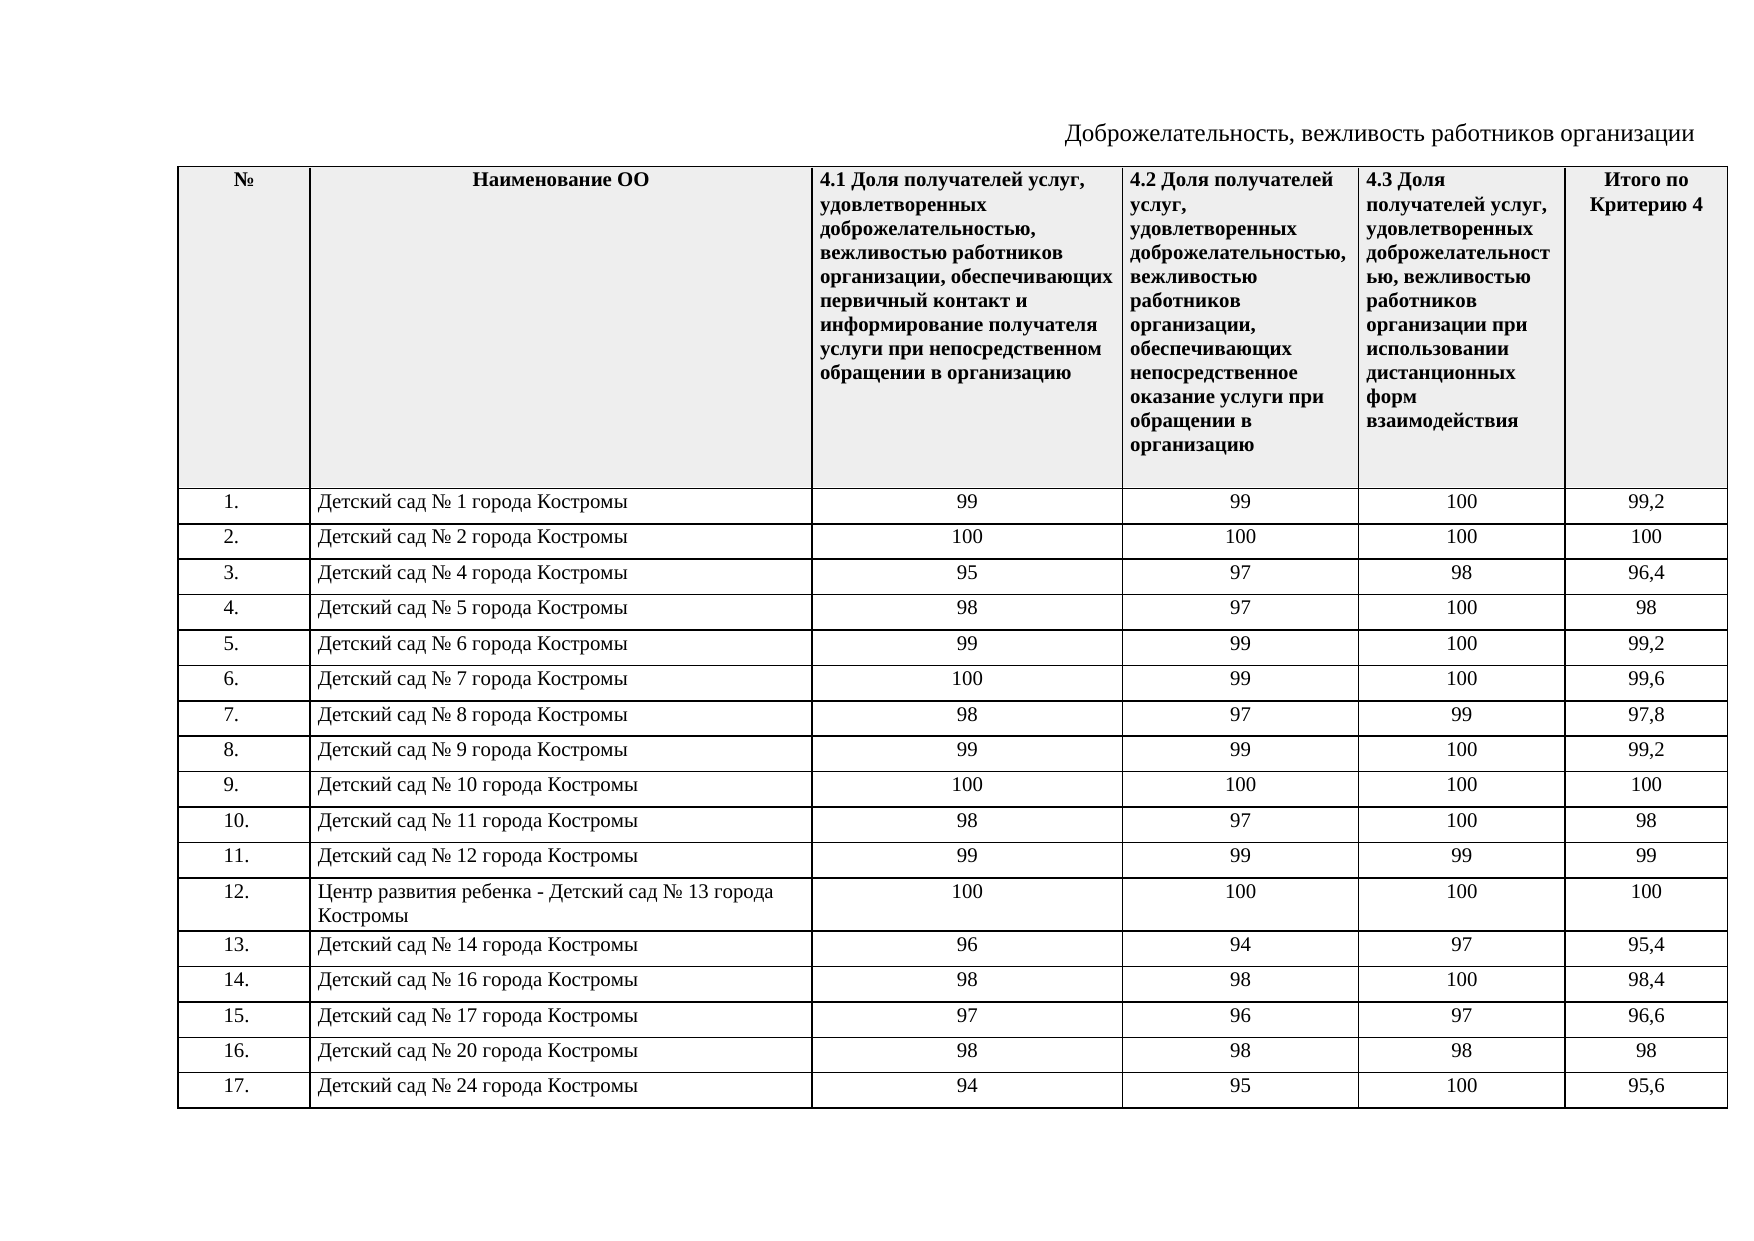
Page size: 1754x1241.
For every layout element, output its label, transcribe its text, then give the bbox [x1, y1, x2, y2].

table_cell 97 [813, 1003, 1122, 1036]
table_cell 98 [813, 808, 1122, 842]
table_cell Детский сад № 12 города Костромы [311, 843, 811, 877]
table_header 4.3 Доля получателей услуг, удовлетворенных доброжелательностью, вежливостью работников организации при использовании дистанционных форм взаимодействия [1359, 167, 1565, 487]
table_cell 98 [1123, 1038, 1358, 1072]
table_cell 100 [1359, 631, 1564, 664]
table_cell [179, 560, 309, 594]
table_cell 100 [1359, 772, 1564, 806]
table_cell 100 [1359, 808, 1564, 842]
table_cell [179, 631, 309, 664]
table_cell Детский сад № 10 города Костромы [311, 772, 811, 806]
table_cell 99,2 [1566, 489, 1727, 523]
table_cell 98 [1359, 1038, 1564, 1072]
table_cell 100 [1359, 489, 1564, 523]
table_cell Центр развития ребенка - Детский сад № 13 города Костромы [311, 879, 811, 930]
table_cell 98 [1566, 1038, 1727, 1072]
table_cell 98 [1359, 560, 1564, 594]
table_cell [179, 666, 309, 700]
table_cell 95,4 [1566, 932, 1727, 966]
table_cell [179, 843, 309, 877]
table_cell Детский сад № 20 города Костромы [311, 1038, 811, 1072]
table_cell Детский сад № 8 города Костромы [311, 702, 811, 735]
table_cell 97 [1123, 702, 1358, 735]
table_cell [179, 595, 309, 629]
table_cell 94 [813, 1073, 1122, 1107]
table_cell 100 [813, 879, 1122, 930]
table_cell [179, 879, 309, 930]
table_cell 99 [1123, 843, 1358, 877]
table_cell 97 [1123, 808, 1358, 842]
table_cell 96 [1123, 1003, 1358, 1036]
table_cell Детский сад № 7 города Костромы [311, 666, 811, 700]
table_cell 97,8 [1566, 702, 1727, 735]
table_cell [179, 702, 309, 735]
table_cell 97 [1359, 932, 1564, 966]
table_cell 99 [1566, 843, 1727, 877]
table_cell 97 [1359, 1003, 1564, 1036]
table_cell Детский сад № 11 города Костромы [311, 808, 811, 842]
table_cell 100 [813, 772, 1122, 806]
table_cell [179, 808, 309, 842]
table_header 4.1 Доля получателей услуг, удовлетворенных доброжелательностью, вежливостью работников организации, обеспечивающих первичный контакт и информирование получателя услуги при непосредственном обращении в организацию [813, 167, 1122, 487]
table_cell [179, 525, 309, 558]
table_cell Детский сад № 14 города Костромы [311, 932, 811, 966]
table_cell 100 [1359, 666, 1564, 700]
table_cell 96 [813, 932, 1122, 966]
table_cell 98 [1566, 595, 1727, 629]
table_cell 96,4 [1566, 560, 1727, 594]
table_cell 95 [1123, 1073, 1358, 1107]
table_cell 97 [1123, 560, 1358, 594]
table_cell 99,2 [1566, 737, 1727, 771]
table_cell 94 [1123, 932, 1358, 966]
table_cell 100 [1359, 879, 1564, 930]
table_cell 100 [1359, 1073, 1564, 1107]
table_cell [179, 967, 309, 1001]
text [177, 118, 1695, 147]
table_cell [179, 737, 309, 771]
table_cell 98 [1123, 967, 1358, 1001]
table_cell 99 [813, 737, 1122, 771]
table_cell 100 [1123, 772, 1358, 806]
table_cell 98 [813, 967, 1122, 1001]
table_cell 100 [1123, 525, 1358, 558]
table_cell Детский сад № 16 города Костромы [311, 967, 811, 1001]
table_cell 99 [1123, 666, 1358, 700]
table_cell 98 [813, 595, 1122, 629]
table_cell 95 [813, 560, 1122, 594]
table_cell 96,6 [1566, 1003, 1727, 1036]
table_cell 99 [813, 631, 1122, 664]
table_cell 100 [1123, 879, 1358, 930]
table_cell 99 [1359, 702, 1564, 735]
table_cell 98,4 [1566, 967, 1727, 1001]
table_cell Детский сад № 17 города Костромы [311, 1003, 811, 1036]
table_cell 100 [1566, 525, 1727, 558]
table_cell 100 [1359, 737, 1564, 771]
table_cell [179, 772, 309, 806]
table_cell 97 [1123, 595, 1358, 629]
table_cell 98 [1566, 808, 1727, 842]
table_cell Детский сад № 6 города Костромы [311, 631, 811, 664]
table_header № [179, 167, 310, 487]
table_cell [179, 1038, 309, 1072]
table_cell 100 [1359, 525, 1564, 558]
table_cell 100 [813, 666, 1122, 700]
table_cell 99 [813, 489, 1122, 523]
table_header 4.2 Доля получателей услуг, удовлетворенных доброжелательностью, вежливостью работников организации, обеспечивающих непосредственное оказание услуги при обращении в организацию [1123, 167, 1358, 487]
table_cell 100 [1359, 967, 1564, 1001]
table_cell 100 [1566, 772, 1727, 806]
table_cell Детский сад № 5 города Костромы [311, 595, 811, 629]
table_cell [179, 932, 309, 966]
table_header Итого по Критерию 4 [1566, 167, 1727, 487]
table_cell 99,6 [1566, 666, 1727, 700]
table_cell 99 [1123, 737, 1358, 771]
table_header Наименование ОО [311, 167, 812, 487]
table_cell 100 [813, 525, 1122, 558]
table_cell 99 [1359, 843, 1564, 877]
table_cell 95,6 [1566, 1073, 1727, 1107]
table_cell 100 [1566, 879, 1727, 930]
table_cell [179, 1073, 309, 1107]
table_cell 99 [813, 843, 1122, 877]
table_cell [179, 1003, 309, 1036]
table_cell 99 [1123, 489, 1358, 523]
table_cell 100 [1359, 595, 1564, 629]
table_cell [179, 489, 309, 523]
table_cell 99 [1123, 631, 1358, 664]
table_cell 99,2 [1566, 631, 1727, 664]
table_cell Детский сад № 4 города Костромы [311, 560, 811, 594]
table_cell Детский сад № 24 города Костромы [311, 1073, 811, 1107]
table_cell 98 [813, 1038, 1122, 1072]
table_cell 98 [813, 702, 1122, 735]
table_cell Детский сад № 1 города Костромы [311, 489, 811, 523]
table_cell Детский сад № 2 города Костромы [311, 525, 811, 558]
table_cell Детский сад № 9 города Костромы [311, 737, 811, 771]
